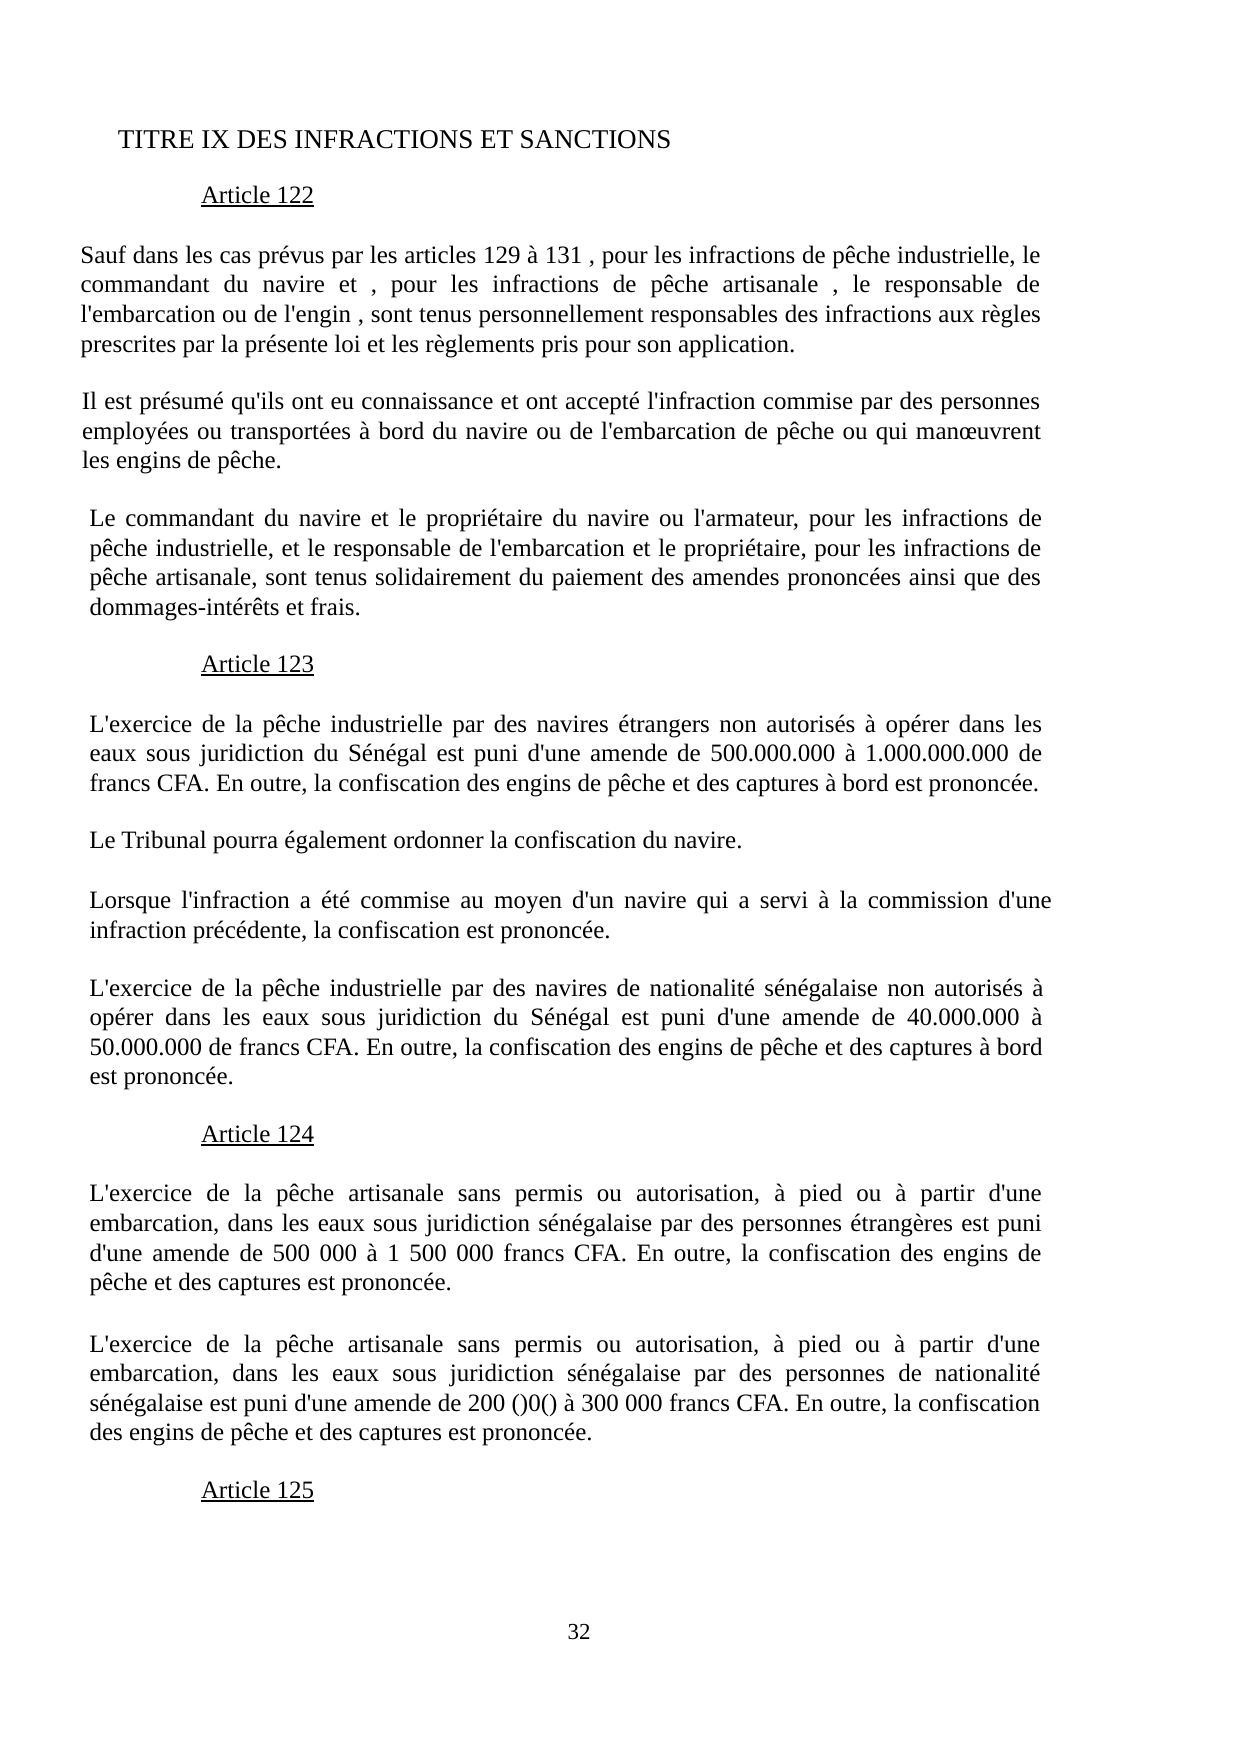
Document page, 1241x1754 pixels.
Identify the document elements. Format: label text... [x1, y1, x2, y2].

text L'exercice de la pêche industrielle par des navires étrangers non autorisés à opérer dans les eaux sous juridiction du Sénégal est puni d'une amende de 500.000.000 à 1.000.000.000 de francs CFA. En outre, la confiscation des engins de pêche et des captures à bord est prononcée. [89, 709, 1043, 797]
text TITRE IX DES INFRACTIONS ET SANCTIONS [118, 123, 1000, 154]
text L'exercice de la pêche industrielle par des navires de nationalité sénégalaise non autorisés à opérer dans les eaux sous juridiction du Sénégal est puni d'une amende de 40.000.000 à 50.000.000 de francs CFA. En outre, la confiscation des engins de pêche et des captures à bord est prononcée. [89, 973, 1044, 1090]
text Article 123 [201, 649, 833, 678]
text Article 125 [201, 1475, 917, 1504]
text Le commandant du navire et le propriétaire du navire ou l'armateur, pour les infractions de pêche industrielle, et le responsable de l'embarcation et le propriétaire, pour les infractions de pêche artisanale, sont tenus solidairement du paiement des amendes prononcées ainsi que des dommages-intérêts et frais. [89, 503, 1042, 621]
text Article 122 [201, 180, 954, 209]
text Sauf dans les cas prévus par les articles 129 à 131 , pour les infractions de pêche industrielle, le commandant du navire et , pour les infractions de pêche artisanale , le responsable de l'embarcation ou de l'engin , sont tenus personnellement responsables des infractions aux règles prescrites par la présente loi et les règlements pris pour son application. [80, 240, 1042, 357]
text Le Tribunal pourra également ordonner la confiscation du navire. [89, 826, 1052, 854]
text Article 124 [201, 1119, 985, 1148]
text Lorsque l'infraction a été commise au moyen d'un navire qui a servi à la commission d'une infraction précédente, la confiscation est prononcée. [89, 886, 1052, 944]
text Il est présumé qu'ils ont eu connaissance et ont accepté l'infraction commise par des personnes employées ou transportées à bord du navire ou de l'embarcation de pêche ou qui manœuvrent les engins de pêche. [82, 386, 1042, 474]
text L'exercice de la pêche artisanale sans permis ou autorisation, à pied ou à partir d'une embarcation, dans les eaux sous juridiction sénégalaise par des personnes étrangères est puni d'une amende de 500 000 à 1 500 000 francs CFA. En outre, la confiscation des engins de pêche et des captures est prononcée. [89, 1178, 1042, 1296]
text L'exercice de la pêche artisanale sans permis ou autorisation, à pied ou à partir d'une embarcation, dans les eaux sous juridiction sénégalaise par des personnes de nationalité sénégalaise est puni d'une amende de 200 ()0() à 300 000 francs CFA. En outre, la confiscation des engins de pêche et des captures est prononcée. [89, 1329, 1042, 1446]
